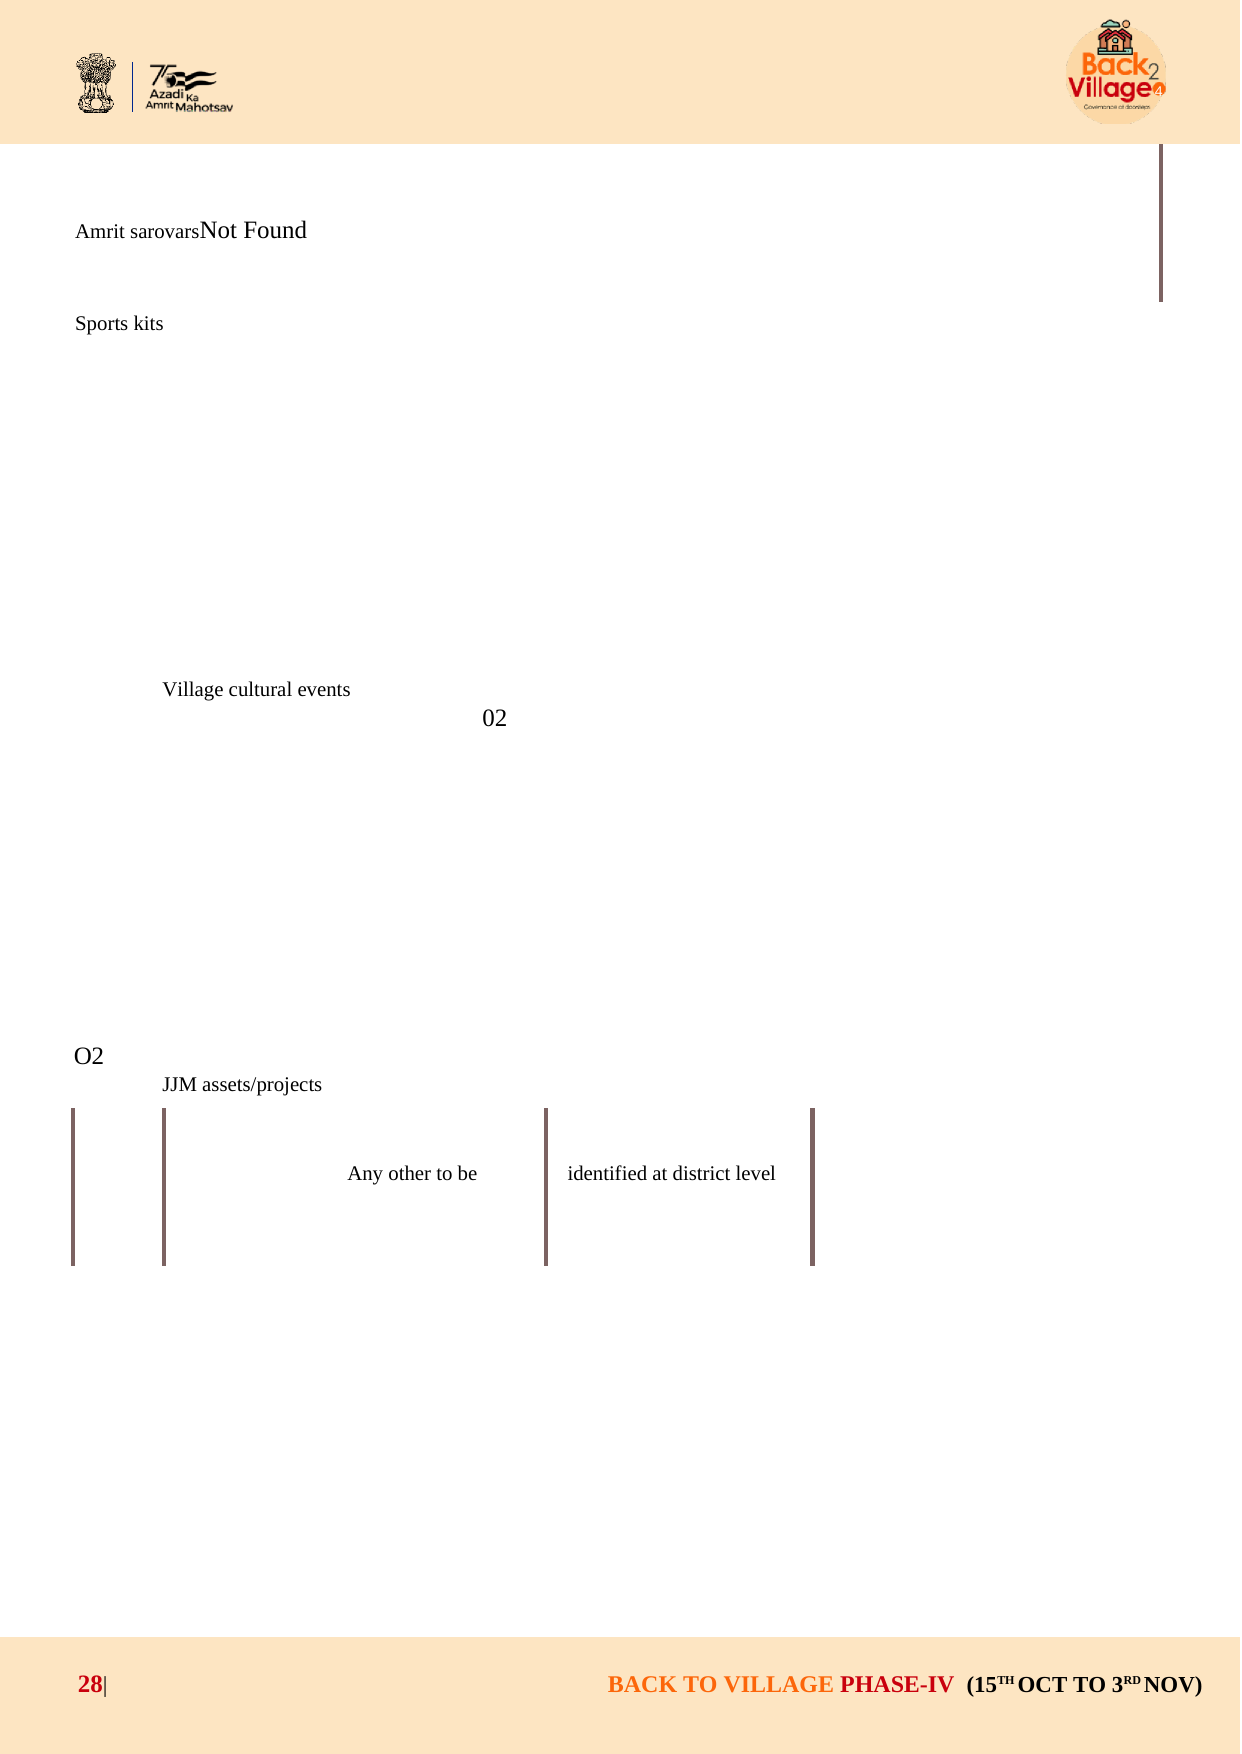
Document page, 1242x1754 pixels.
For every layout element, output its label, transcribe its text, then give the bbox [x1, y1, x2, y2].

picture [1063, 17, 1166, 125]
text O2 [73, 1041, 827, 1070]
text Any other to be identified at district level [162, 1161, 814, 1185]
text 02 [162, 703, 827, 732]
text Sports kits [75, 311, 882, 335]
text JJM assets/projects [162, 1072, 882, 1096]
picture [73, 49, 118, 115]
text Village cultural events [162, 677, 882, 701]
text Amrit sarovarsNot Found [75, 215, 882, 244]
picture [143, 59, 235, 114]
